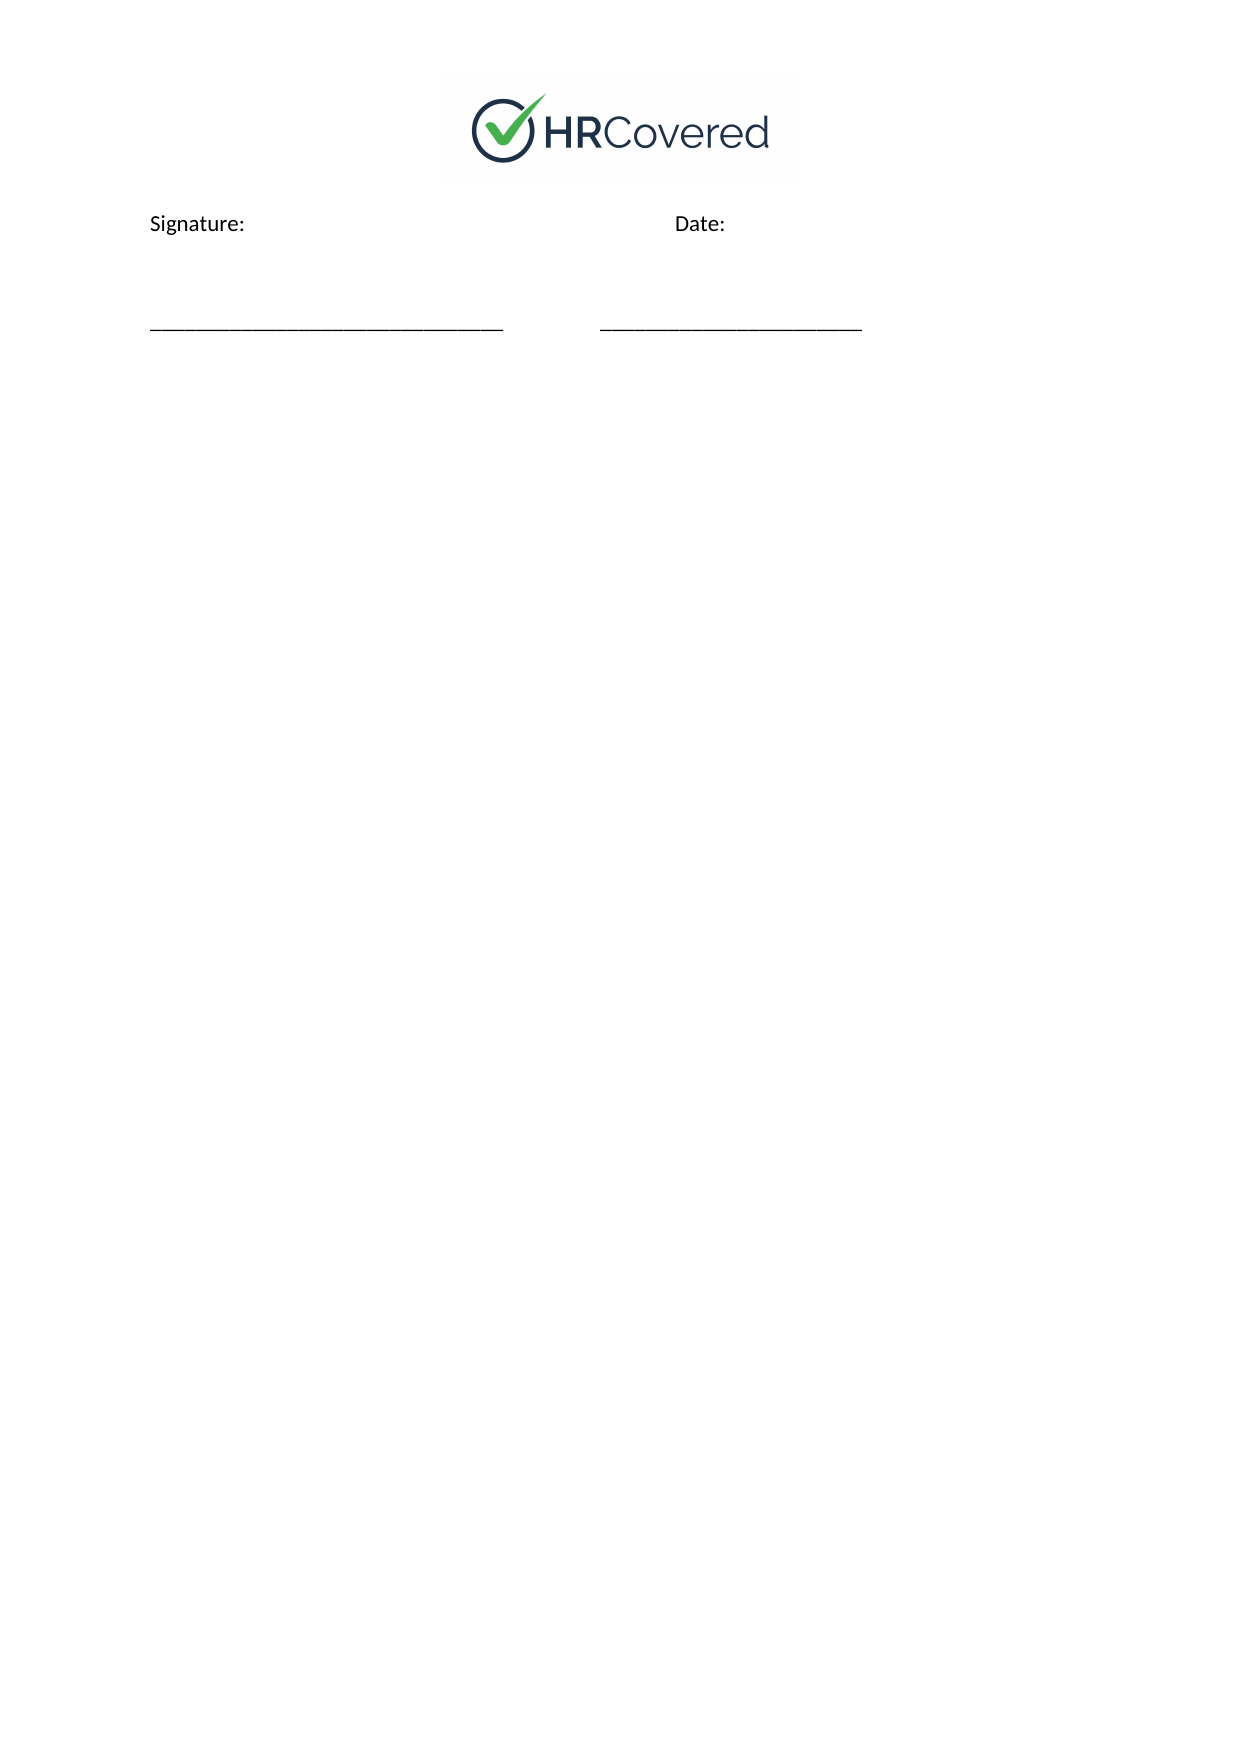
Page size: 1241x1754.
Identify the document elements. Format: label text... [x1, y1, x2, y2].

text Signature: Date: [150, 209, 1090, 237]
picture [439, 75, 801, 182]
text _______________________________ _______________________ [150, 306, 1090, 334]
